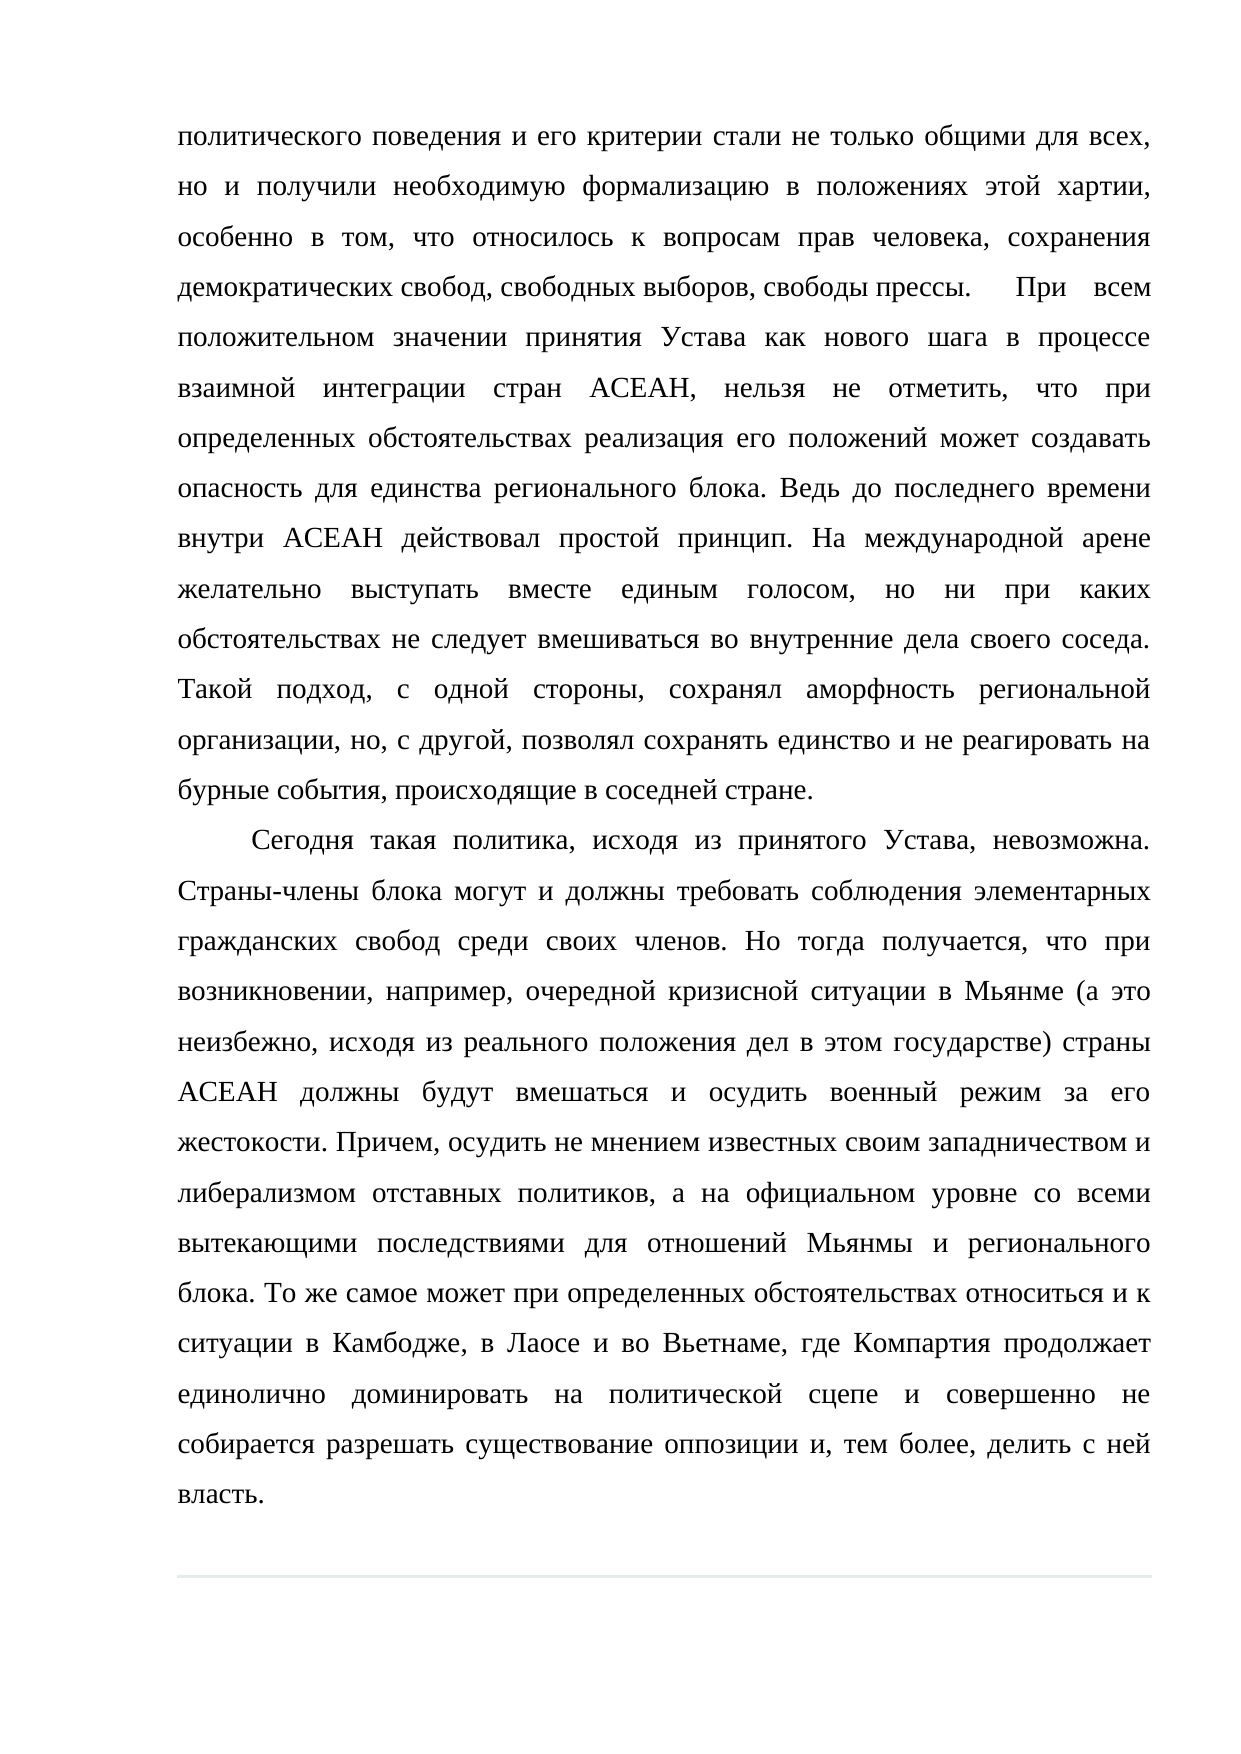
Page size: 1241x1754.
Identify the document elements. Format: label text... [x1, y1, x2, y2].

text Сегодня такая политика, исходя из принятого Устава, невозможна. Страны-члены блока могут и должны требовать соблюдения элементарных гражданских свобод среди своих членов. Но тогда получается, что при возникновении, например, очередной кризисной ситуации в Мьянме (а это неизбежно, исходя из реального положения дел в этом государстве) страны АСЕАН должны будут вмешаться и осудить военный режим за его жестокости. Причем, осудить не мнением известных своим западничеством и либерализмом отставных политиков, а на официальном уровне со всеми вытекающими последствиями для отношений Мьянмы и регионального блока. То же самое может при определенных обстоятельствах относиться и к ситуации в Камбодже, в Лаосе и во Вьетнаме, где Компартия продолжает единолично доминировать на политической сцепе и совершенно не собирается разрешать существование оппозиции и, тем более, делить с ней власть. [177, 822, 1152, 1575]
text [177, 118, 1152, 806]
